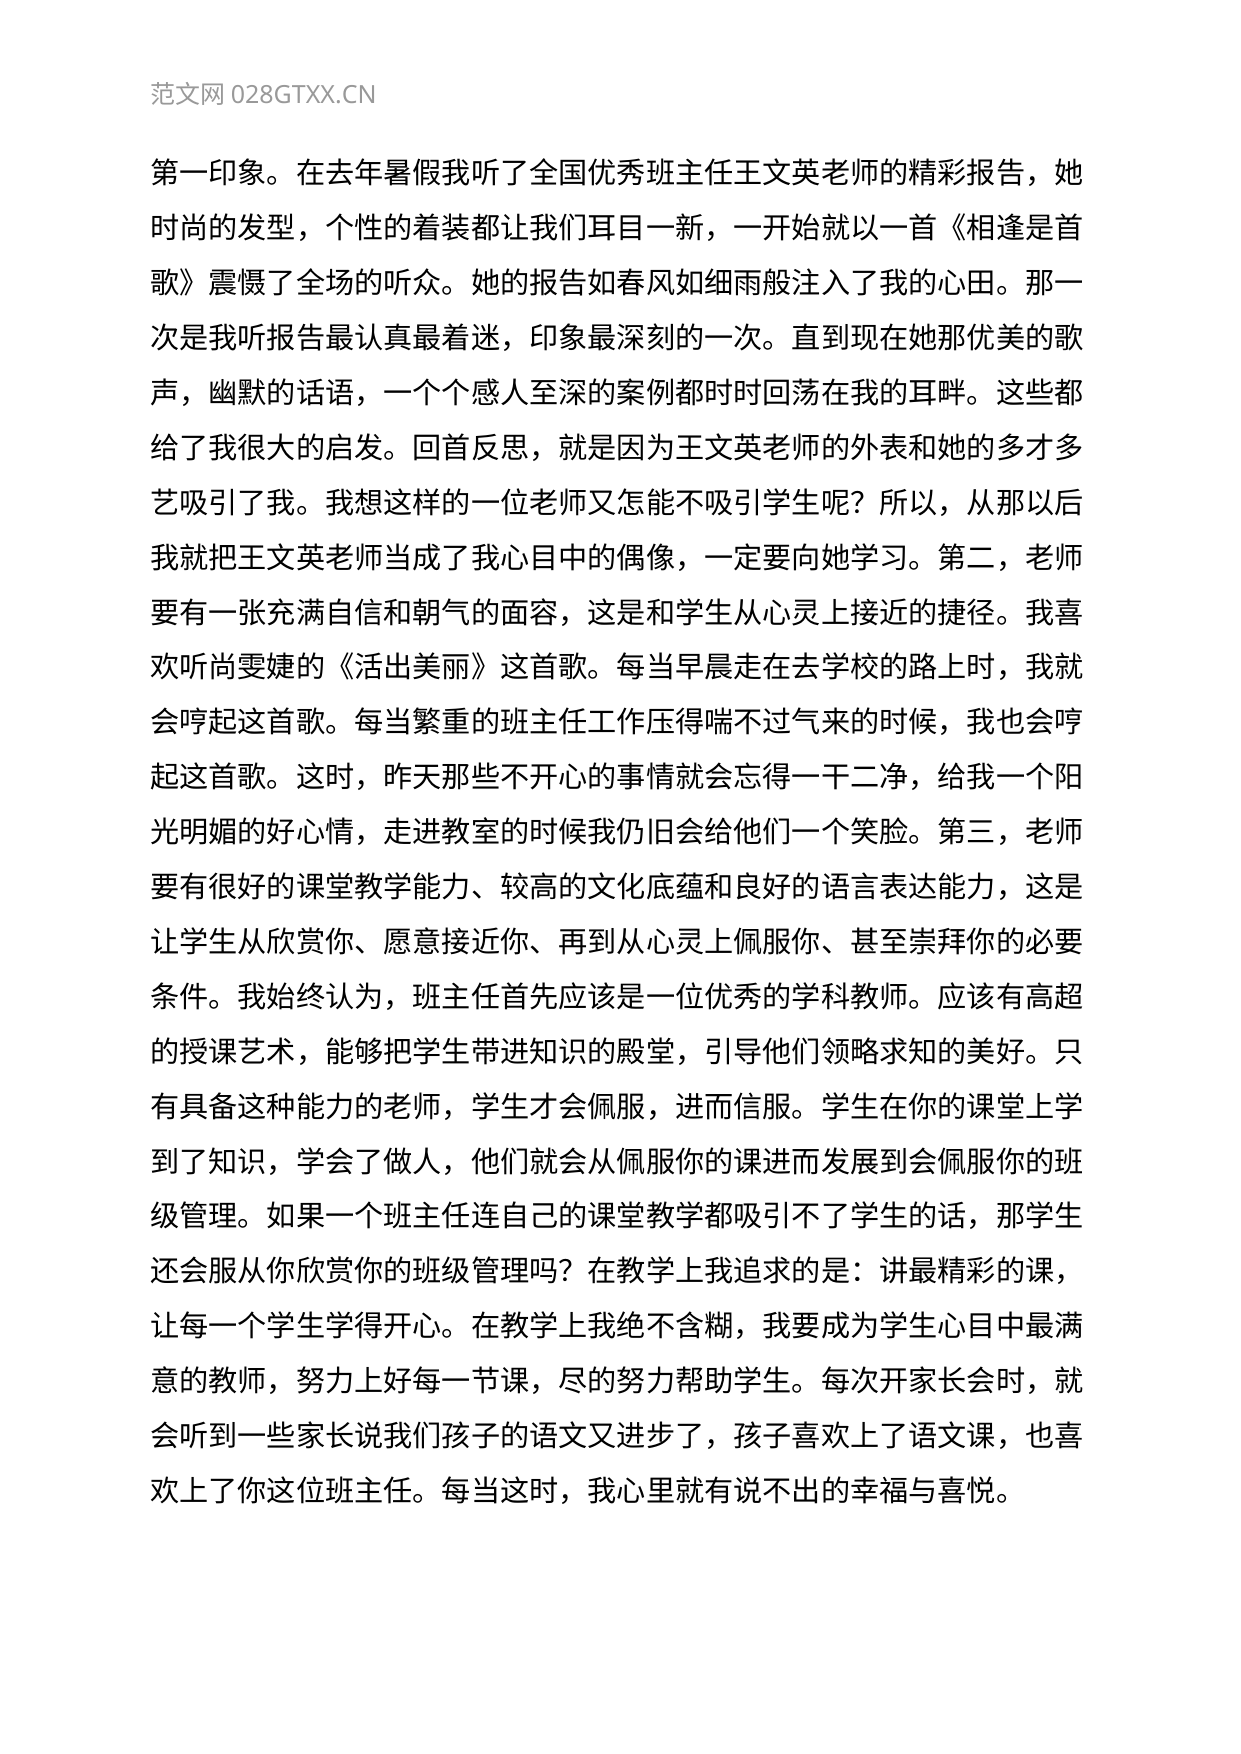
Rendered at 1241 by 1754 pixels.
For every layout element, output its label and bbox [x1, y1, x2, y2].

text [150, 150, 1090, 1510]
